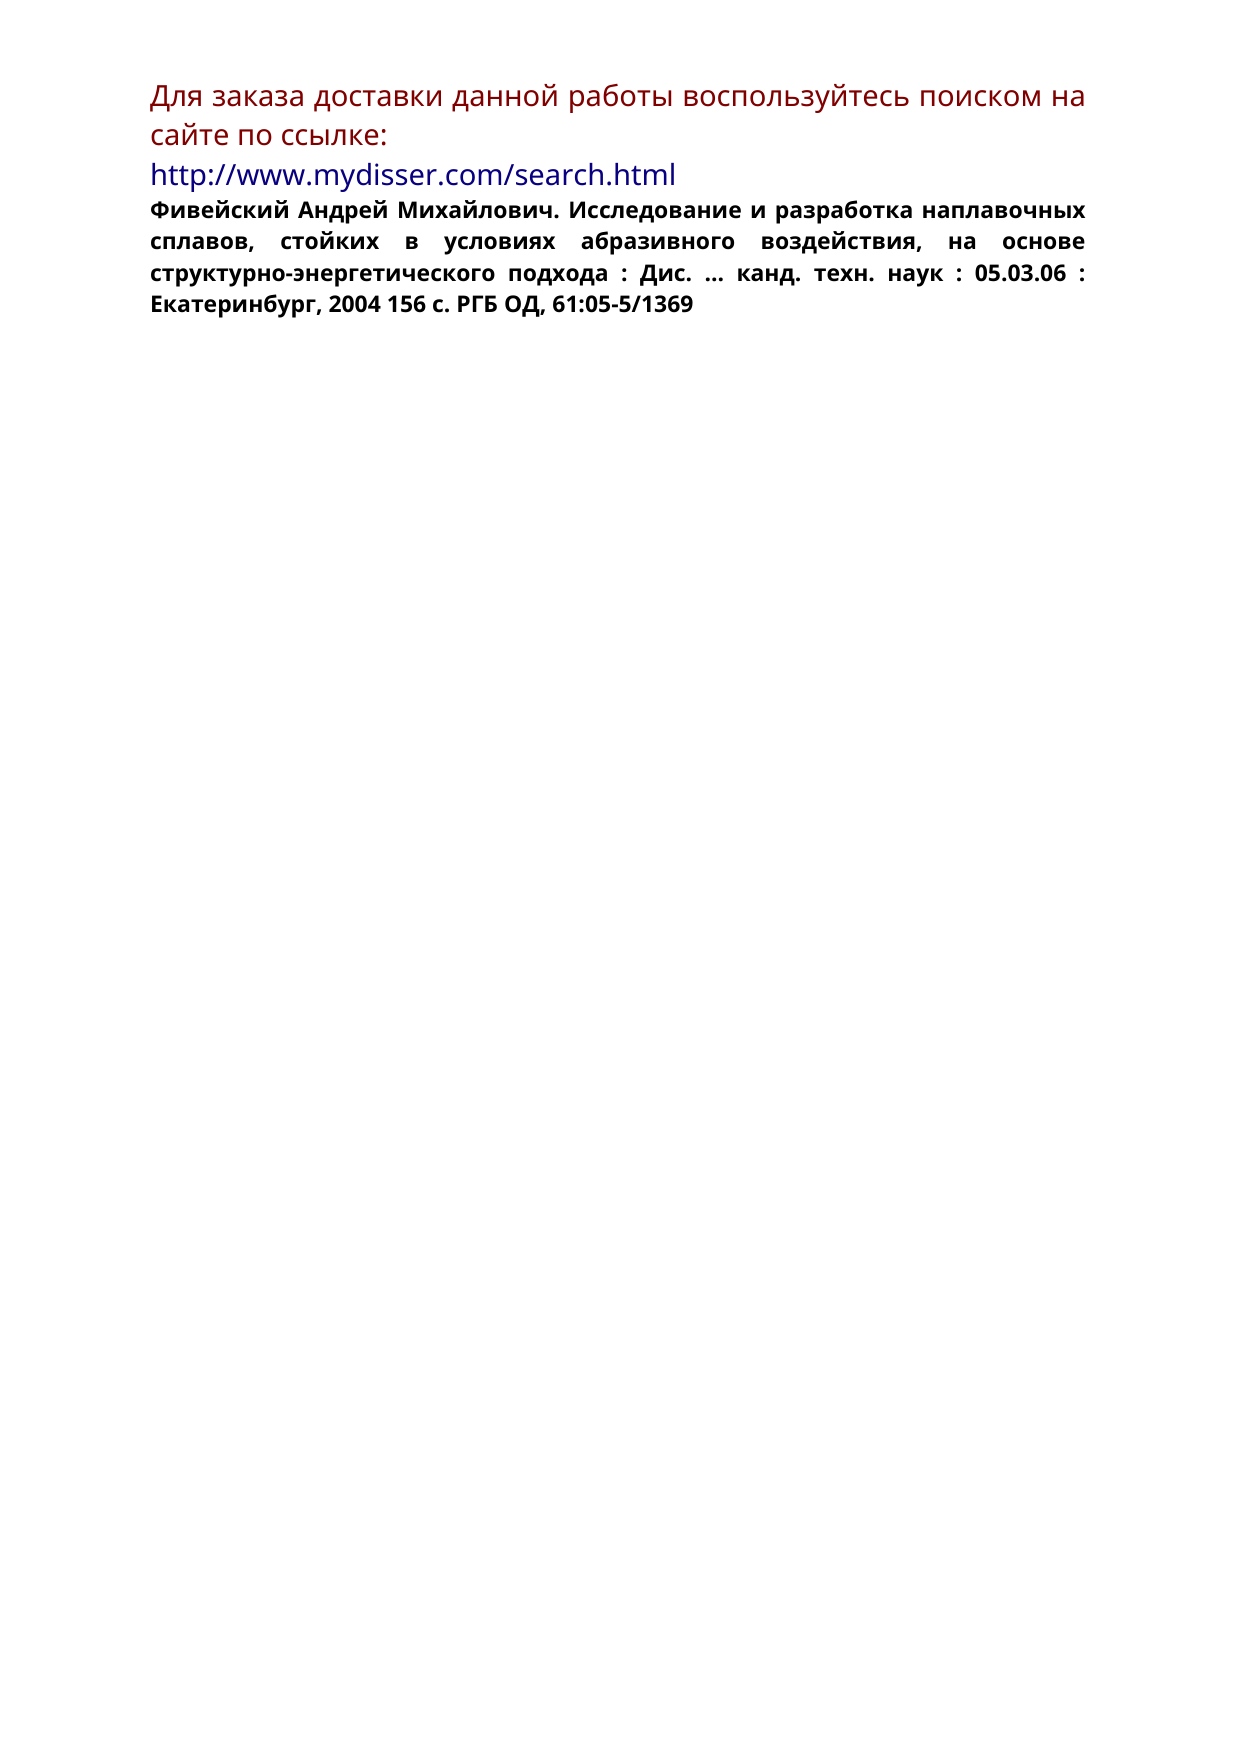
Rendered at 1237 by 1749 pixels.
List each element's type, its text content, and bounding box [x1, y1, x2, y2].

text Фивейский Андрей Михайлович. Исследование и разработка наплавочных сплавов, стойких в условиях абразивного воздействия, на основе структурно-энергетического подхода : Дис. ... канд. техн. наук : 05.03.06 : Екатеринбург, 2004 156 c. РГБ ОД, 61:05-5/1369 [150, 194, 1086, 319]
